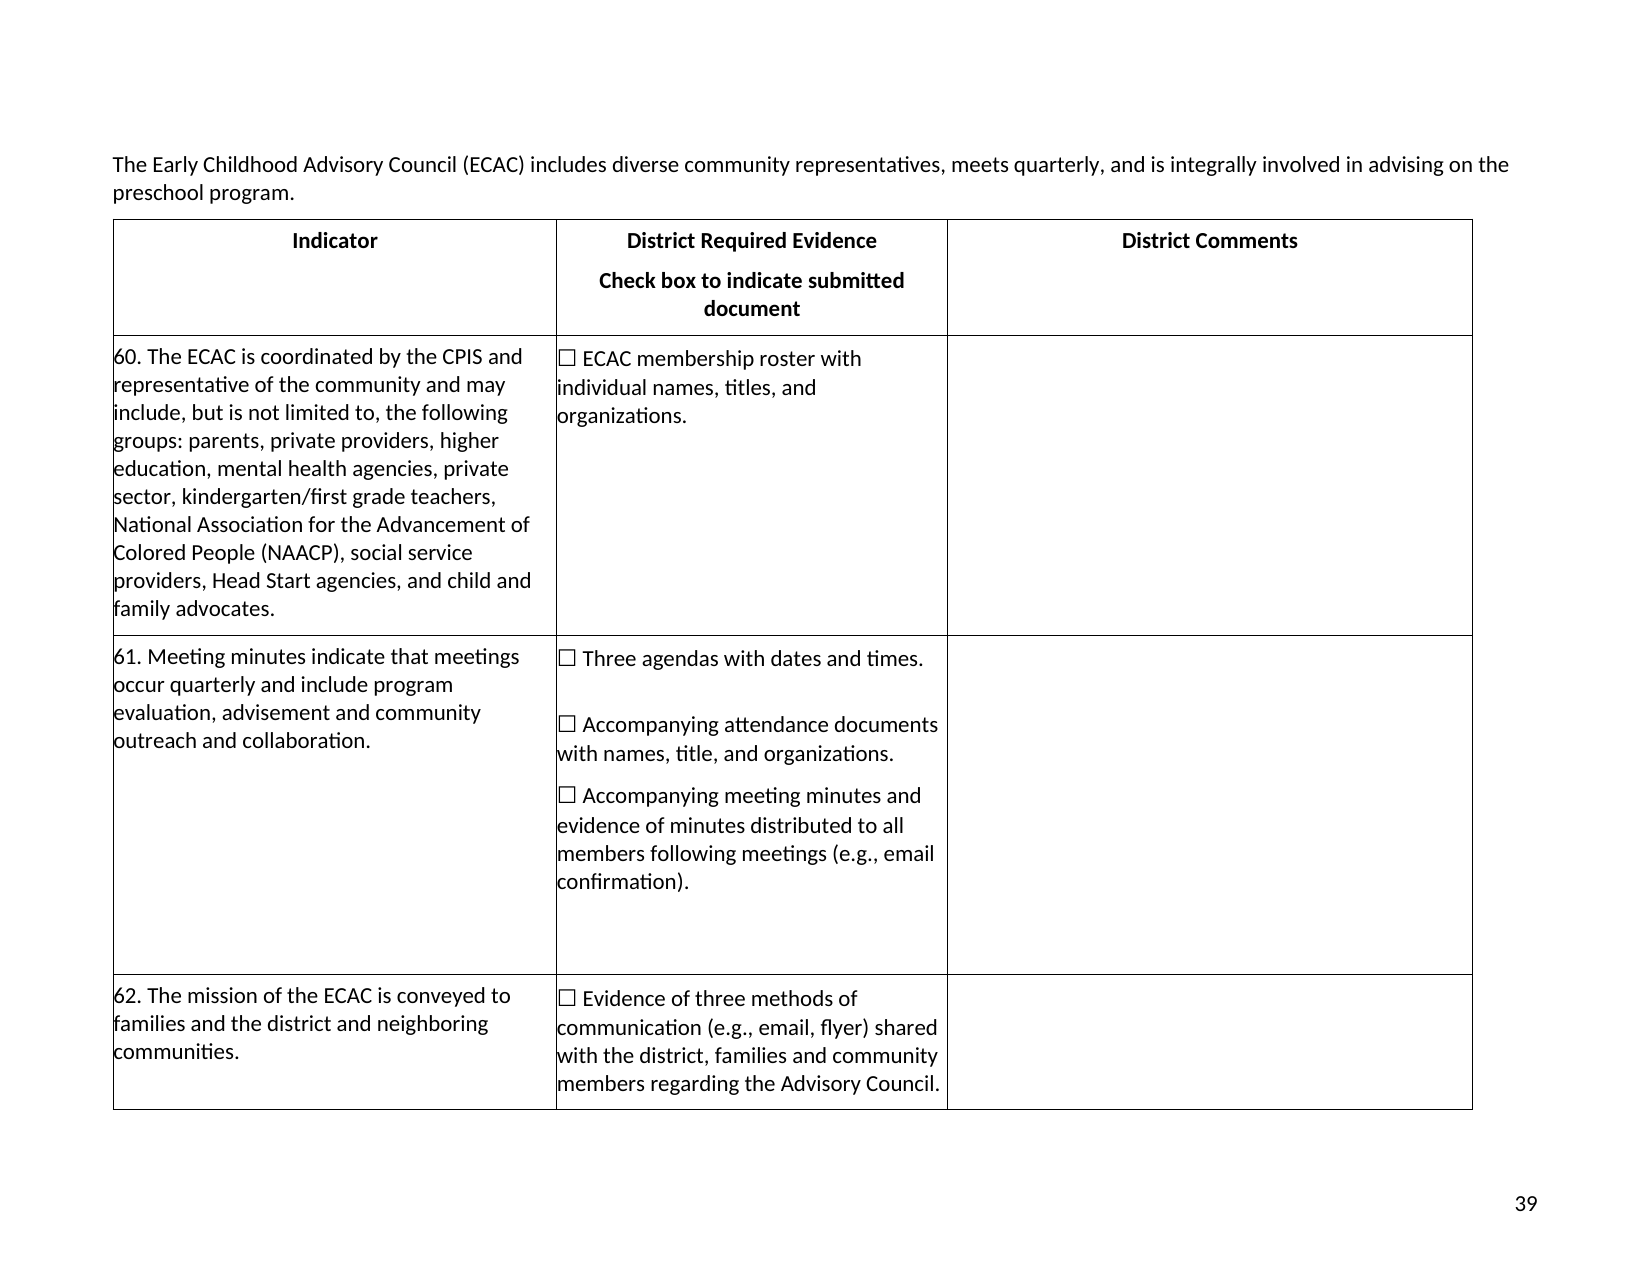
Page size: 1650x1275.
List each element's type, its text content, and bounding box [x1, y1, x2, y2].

table_cell Three agendas with dates and times. Accompanying attendance documents with names, title, and organizations. Accompanying meeting minutes and evidence of minutes distributed to all members following meetings (e.g., email confirmation). [557, 636, 947, 974]
table_cell 61. Meeting minutes indicate that meetings occur quarterly and include program evaluation, advisement and community outreach and collaboration. [114, 636, 556, 974]
table_header District Required Evidence Check box to indicate submitted document [557, 220, 947, 335]
table_cell [948, 636, 1472, 974]
table_header Indicator [114, 220, 556, 335]
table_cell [114, 975, 556, 1109]
table_header District Comments [948, 220, 1472, 335]
text The Early Childhood Advisory Council (ECAC) includes diverse community representatives, meets quarterly, and is integrally involved in advising on the preschool program. [112, 150, 1537, 206]
table_cell 60. The ECAC is coordinated by the CPIS and representative of the community and may include, but is not limited to, the following groups: parents, private providers, higher education, mental health agencies, private sector, kindergarten/first grade teachers, National Association for the Advancement of Colored People (NAACP), social service providers, Head Start agencies, and child and family advocates. [114, 336, 556, 635]
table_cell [557, 975, 947, 1109]
table_cell [948, 336, 1472, 635]
table_cell [948, 975, 1472, 1109]
table_cell ECAC membership roster with individual names, titles, and organizations. [557, 336, 947, 635]
